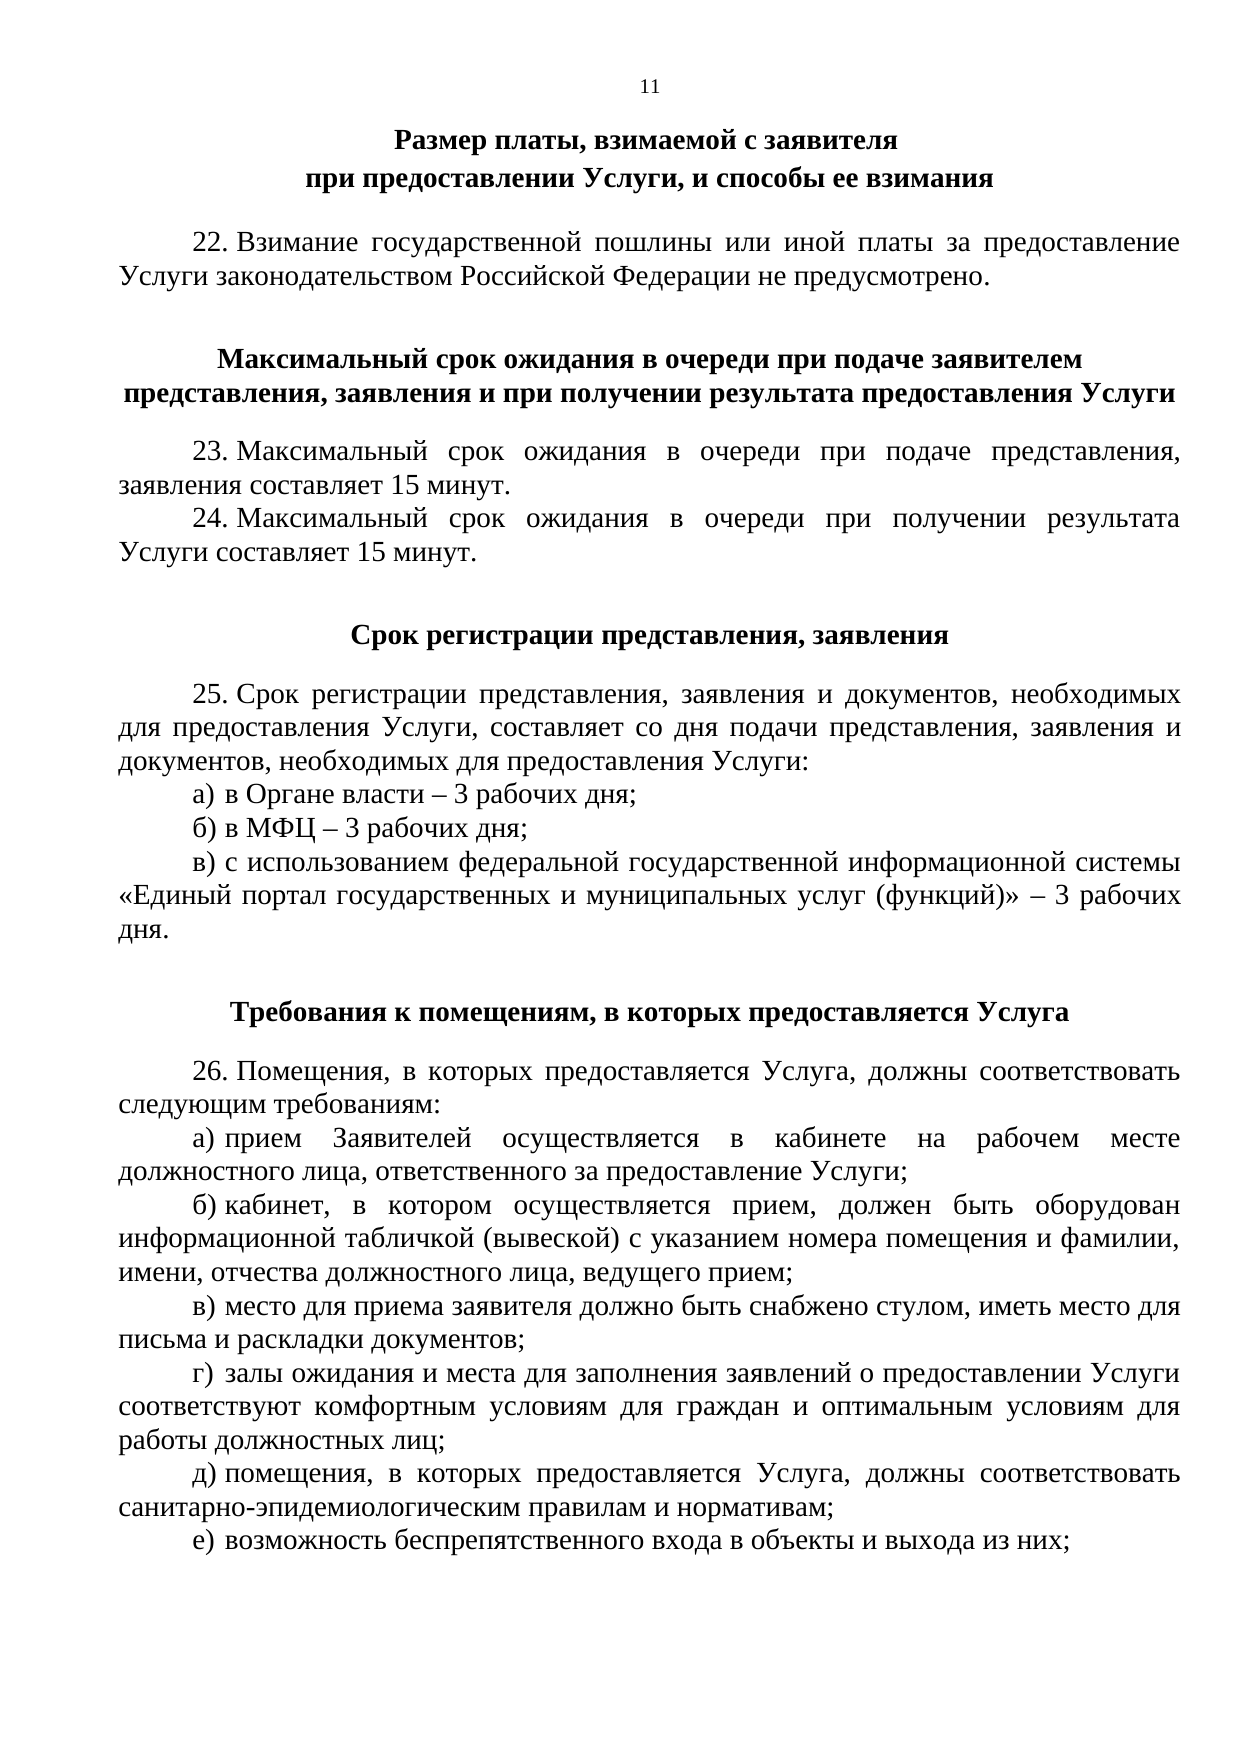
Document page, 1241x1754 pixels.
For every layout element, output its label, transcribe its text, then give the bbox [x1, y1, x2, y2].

list залы ожидания и места для заполнения заявлений о предоставлении Услуги соответствуют комфортным условиям для граждан и оптимальным условиям для работы должностных лиц; [118, 1355, 1181, 1455]
list в МФЦ – 3 рабочих дня; [118, 810, 1181, 844]
text Максимальный срок ожидания в очереди при подаче заявителем представления, заявления и при получении результата предоставления Услуги [118, 341, 1181, 408]
list Взимание государственной пошлины или иной платы за предоставление Услуги законодательством Российской Федерации не предусмотрено. [118, 224, 1181, 291]
list кабинет, в котором осуществляется прием, должен быть оборудован информационной табличкой (вывеской) с указанием номера помещения и фамилии, имени, отчества должностного лица, ведущего прием; [118, 1187, 1181, 1288]
list возможность беспрепятственного входа в объекты и выхода из них; [118, 1522, 1181, 1556]
list Максимальный срок ожидания в очереди при подаче представления, заявления составляет 15 минут. [118, 433, 1181, 500]
list в Органе власти – 3 рабочих дня; [118, 777, 1181, 810]
text Размер платы, взимаемой с заявителя при предоставлении Услуги, и способы ее взимания [118, 122, 1181, 194]
list Помещения, в которых предоставляется Услуга, должны соответствовать следующим требованиям: [118, 1053, 1181, 1120]
list прием Заявителей осуществляется в кабинете на рабочем месте должностного лица, ответственного за предоставление Услуги; [118, 1120, 1181, 1187]
list Срок регистрации представления, заявления и документов, необходимых для предоставления Услуги, составляет со дня подачи представления, заявления и документов, необходимых для предоставления Услуги: [118, 676, 1181, 777]
list с использованием федеральной государственной информационной системы «Единый портал государственных и муниципальных услуг (функций)» – 3 рабочих дня. [118, 844, 1181, 944]
text Срок регистрации представления, заявления [118, 617, 1181, 651]
list место для приема заявителя должно быть снабжено стулом, иметь место для письма и раскладки документов; [118, 1288, 1181, 1355]
list помещения, в которых предоставляется Услуга, должны соответствовать санитарно-эпидемиологическим правилам и нормативам; [118, 1455, 1181, 1522]
text Требования к помещениям, в которых предоставляется Услуга [118, 994, 1181, 1028]
list Максимальный срок ожидания в очереди при получении результата Услуги составляет 15 минут. [118, 500, 1181, 567]
